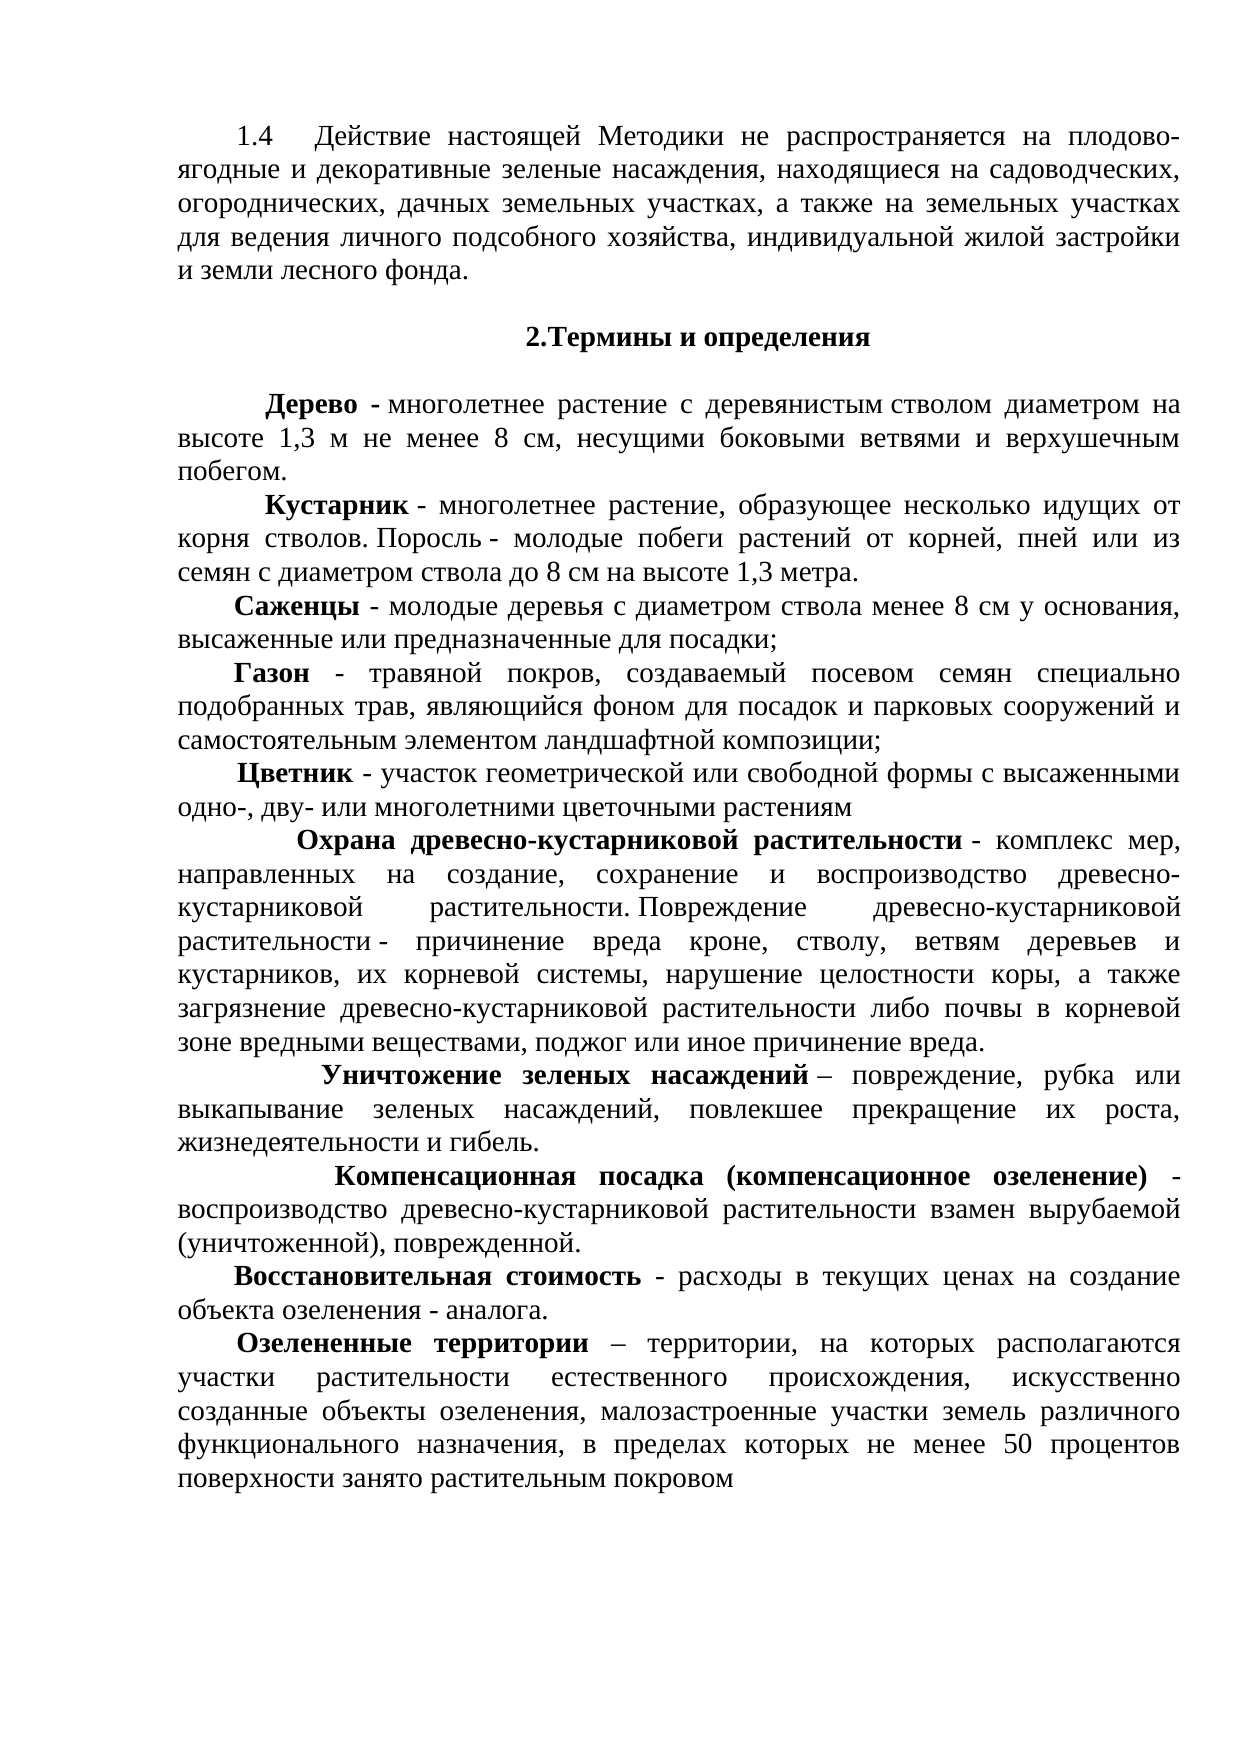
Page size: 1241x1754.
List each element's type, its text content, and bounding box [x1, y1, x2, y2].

text Уничтожение зеленых насаждений – повреждение, рубка или выкапывание зеленых насаждений, повлекшее прекращение их роста, жизнедеятельности и гибель. [177, 1057, 1181, 1158]
text Цветник - участок геометрической или свободной формы с высаженными одно-, дву- или многолетними цветочными растениям [177, 755, 1181, 822]
text Газон - травяной покров, создаваемый посевом семян специально подобранных трав, являющийся фоном для посадок и парковых сооружений и самостоятельным элементом ландшафтной композиции; [177, 655, 1181, 755]
text Восстановительная стоимость - расходы в текущих ценах на создание объекта озеленения - аналога. [177, 1258, 1181, 1326]
text 2.Термины и определения [215, 319, 1181, 353]
text Дерево - многолетнее растение с деревянистым стволом диаметром на высоте не менее , несущими боковыми ветвями и верхушечным побегом. [177, 386, 1181, 487]
text Охрана древесно-кустарниковой растительности - комплекс мер, направленных на создание, сохранение и воспроизводство древесно-кустарниковой растительности. Повреждение древесно-кустарниковой растительности - причинение вреда кроне, стволу, ветвям деревьев и кустарников, их корневой системы, нарушение целостности коры, а также загрязнение древесно-кустарниковой растительности либо почвы в корневой зоне вредными веществами, поджог или иное причинение вреда. [177, 822, 1181, 1057]
text Озелененные территории – территории, на которых располагаются участки растительности естественного происхождения, искусственно созданные объекты озеленения, малозастроенные участки земель различного функционального назначения, в пределах которых не менее 50 процентов поверхности занято растительным покровом [177, 1326, 1181, 1493]
list Действие настоящей Методики не распространяется на плодово-ягодные и декоративные зеленые насаждения, находящиеся на садоводческих, огороднических, дачных земельных участках, а также на земельных участках для ведения личного подсобного хозяйства, индивидуальной жилой застройки и земли лесного фонда. [177, 118, 1181, 286]
text Саженцы - молодые деревья с диаметром ствола менее 8 см у основания, высаженные или предназначенные для посадки; [177, 588, 1181, 655]
text Компенсационная посадка (компенсационное озеленение) - воспроизводство древесно-кустарниковой растительности взамен вырубаемой (уничтоженной), поврежденной. [177, 1158, 1181, 1258]
text Кустарник - многолетнее растение, образующее несколько идущих от корня стволов. Поросль - молодые побеги растений от корней, пней или из семян с диаметром ствола до на высоте . [177, 487, 1181, 588]
